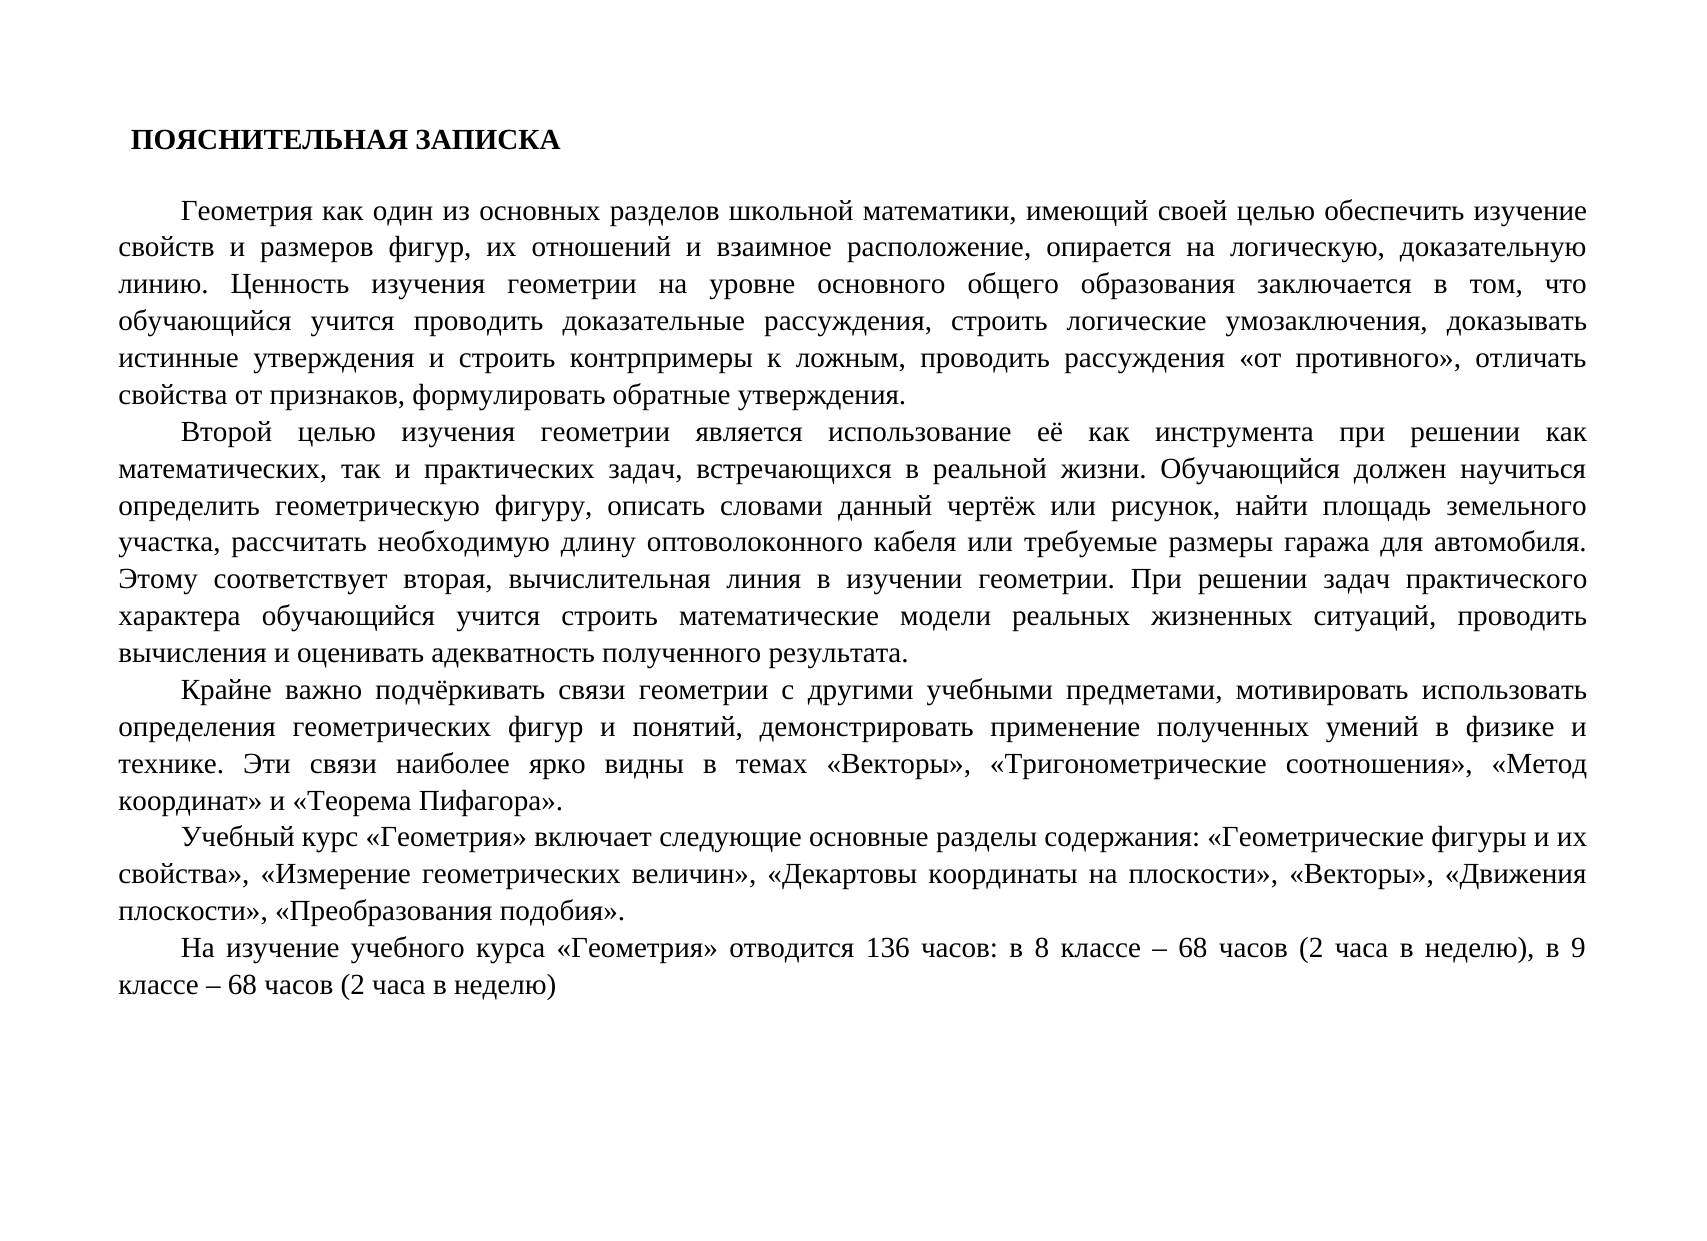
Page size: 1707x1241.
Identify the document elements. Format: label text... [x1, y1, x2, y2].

text На изучение учебного курса «Геометрия» отводится 136 часов: в 8 классе – 68 часов (2 часа в неделю), в 9 классе – 68 часов (2 часа в неделю) [118, 930, 1588, 1001]
text Второй целью изучения геометрии является использование её как инструмента при решении как математических, так и практических задач, встречающихся в реальной жизни. Обучающийся должен научиться определить геометрическую фигуру, описать словами данный чертёж или рисунок, найти площадь земельного участка, рассчитать необходимую длину оптоволоконного кабеля или требуемые размеры гаража для автомобиля. Этому соответствует вторая, вычислительная линия в изучении геометрии. При решении задач практического характера обучающийся учится строить математические модели реальных жизненных ситуаций, проводить вычисления и оценивать адекватность полученного результата. [118, 414, 1588, 669]
text Учебный курс «Геометрия» включает следующие основные разделы содержания: «Геометрические фигуры и их свойства», «Измерение геометрических величин», «Декартовы координаты на плоскости», «Векторы», «Движения плоскости», «Преобразования подобия». [118, 819, 1588, 927]
text Геометрия как один из основных разделов школьной математики, имеющий своей целью обеспечить изучение свойств и размеров фигур, их отношений и взаимное расположение, опирается на логическую, доказательную линию. Ценность изучения геометрии на уровне основного общего образования заключается в том, что обучающийся учится проводить доказательные рассуждения, строить логические умозаключения, доказывать истинные утверждения и строить контрпримеры к ложным, проводить рассуждения «от противного», отличать свойства от признаков, формулировать обратные утверждения. [118, 193, 1588, 411]
text Крайне важно подчёркивать связи геометрии с другими учебными предметами, мотивировать использовать определения геометрических фигур и понятий, демонстрировать применение полученных умений в физике и технике. Эти связи наиболее ярко видны в темах «Векторы», «Тригонометрические соотношения», «Метод координат» и «Теорема Пифагора». [118, 672, 1588, 816]
text ПОЯСНИТЕЛЬНАЯ ЗАПИСКА [131, 122, 1588, 156]
